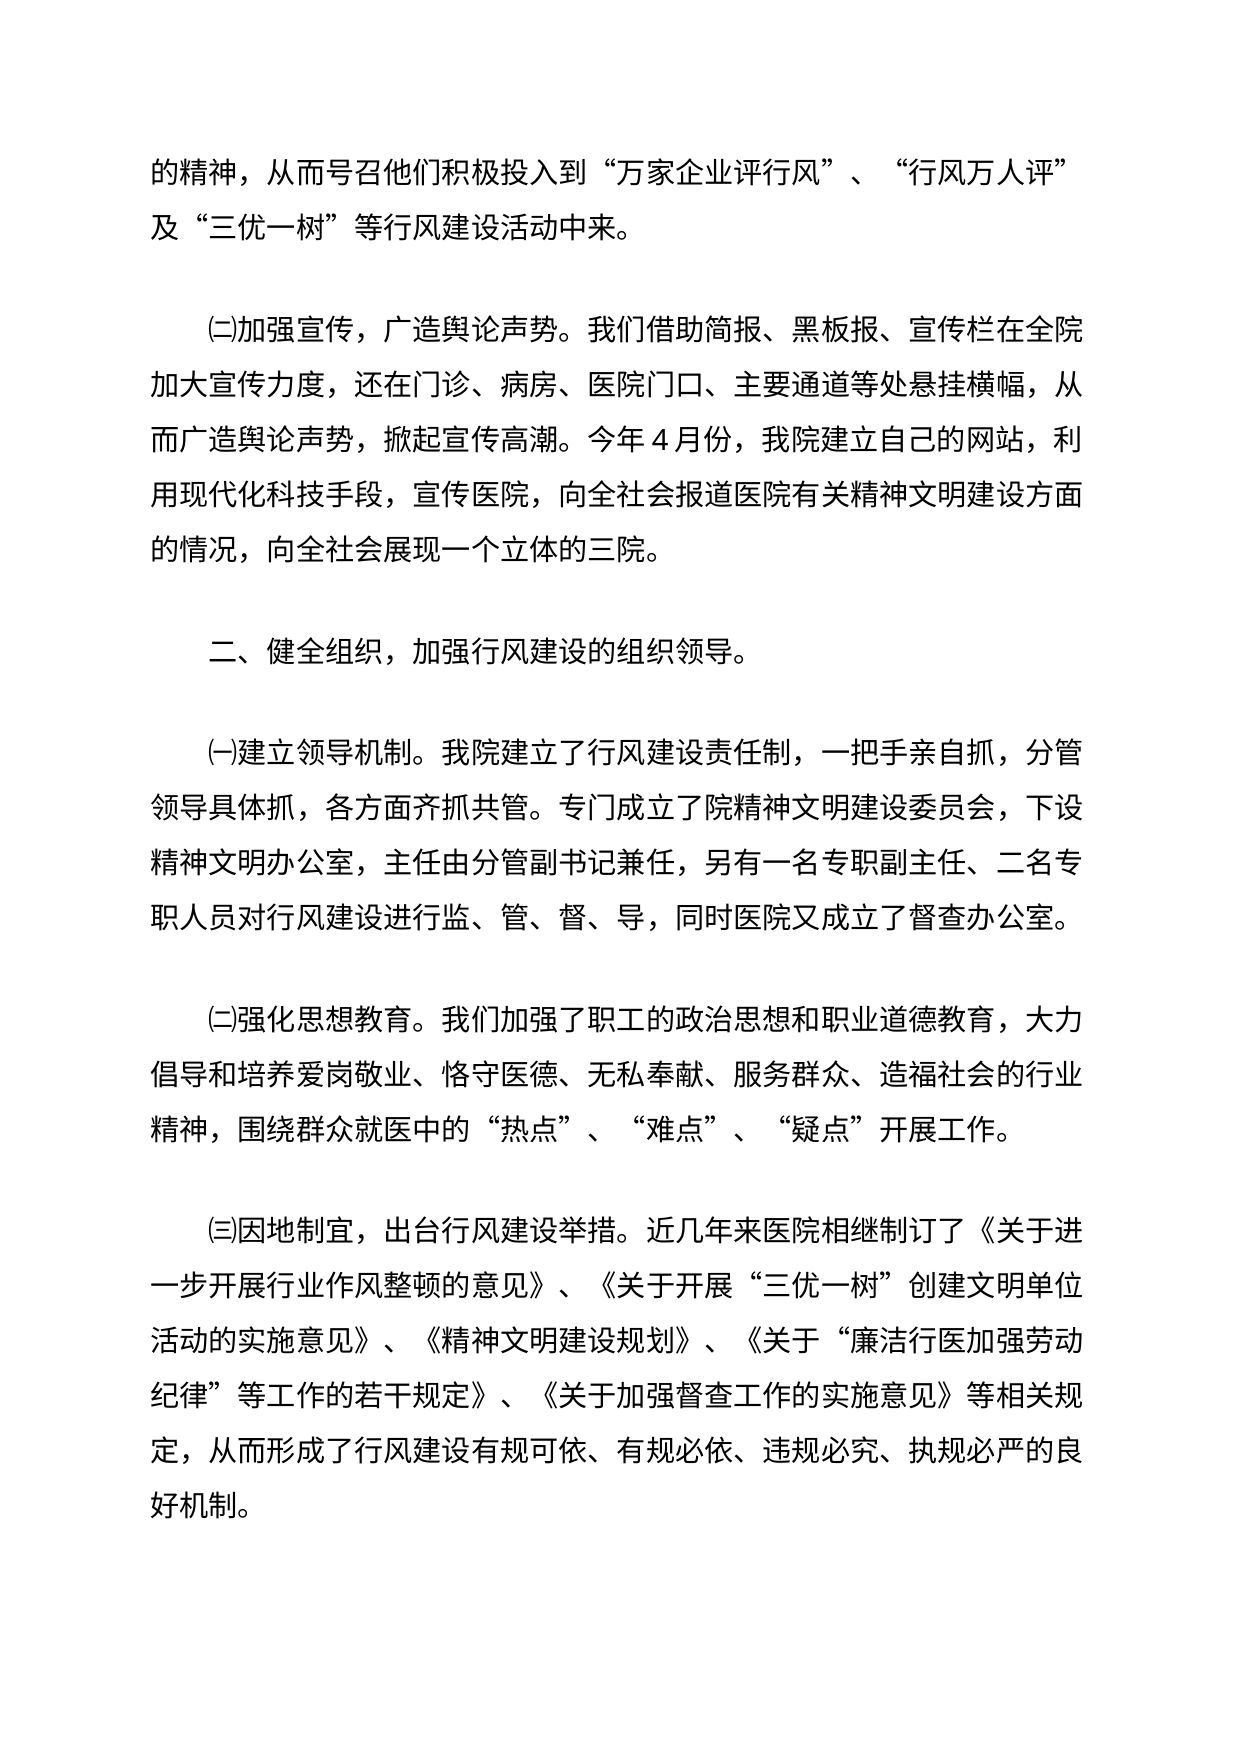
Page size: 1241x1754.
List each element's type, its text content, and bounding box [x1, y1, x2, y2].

text 二、健全组织，加强行风建设的组织领导。 [150, 628, 1090, 670]
text ㈠建立领导机制。我院建立了行风建设责任制，一把手亲自抓，分管领导具体抓，各方面齐抓共管。专门成立了院精神文明建设委员会，下设精神文明办公室，主任由分管副书记兼任，另有一名专职副主任、二名专职人员对行风建设进行监、管、督、导，同时医院又成立了督查办公室。 [150, 730, 1090, 937]
text ㈡强化思想教育。我们加强了职工的政治思想和职业道德教育，大力倡导和培养爱岗敬业、恪守医德、无私奉献、服务群众、造福社会的行业精神，围绕群众就医中的“热点”、“难点”、“疑点”开展工作。 [150, 996, 1090, 1148]
text ㈢因地制宜，出台行风建设举措。近几年来医院相继制订了《关于进一步开展行业作风整顿的意见》、《关于开展“三优一树”创建文明单位活动的实施意见》、《精神文明建设规划》、《关于“廉洁行医加强劳动纪律”等工作的若干规定》、《关于加强督查工作的实施意见》等相关规定，从而形成了行风建设有规可依、有规必依、违规必究、执规必严的良好机制。 [150, 1208, 1090, 1525]
text ㈡加强宣传，广造舆论声势。我们借助简报、黑板报、宣传栏在全院加大宣传力度，还在门诊、病房、医院门口、主要通道等处悬挂横幅，从而广造舆论声势，掀起宣传高潮。今年4月份，我院建立自己的网站，利用现代化科技手段，宣传医院，向全社会报道医院有关精神文明建设方面的情况，向全社会展现一个立体的三院。 [150, 307, 1090, 569]
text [150, 150, 1090, 247]
